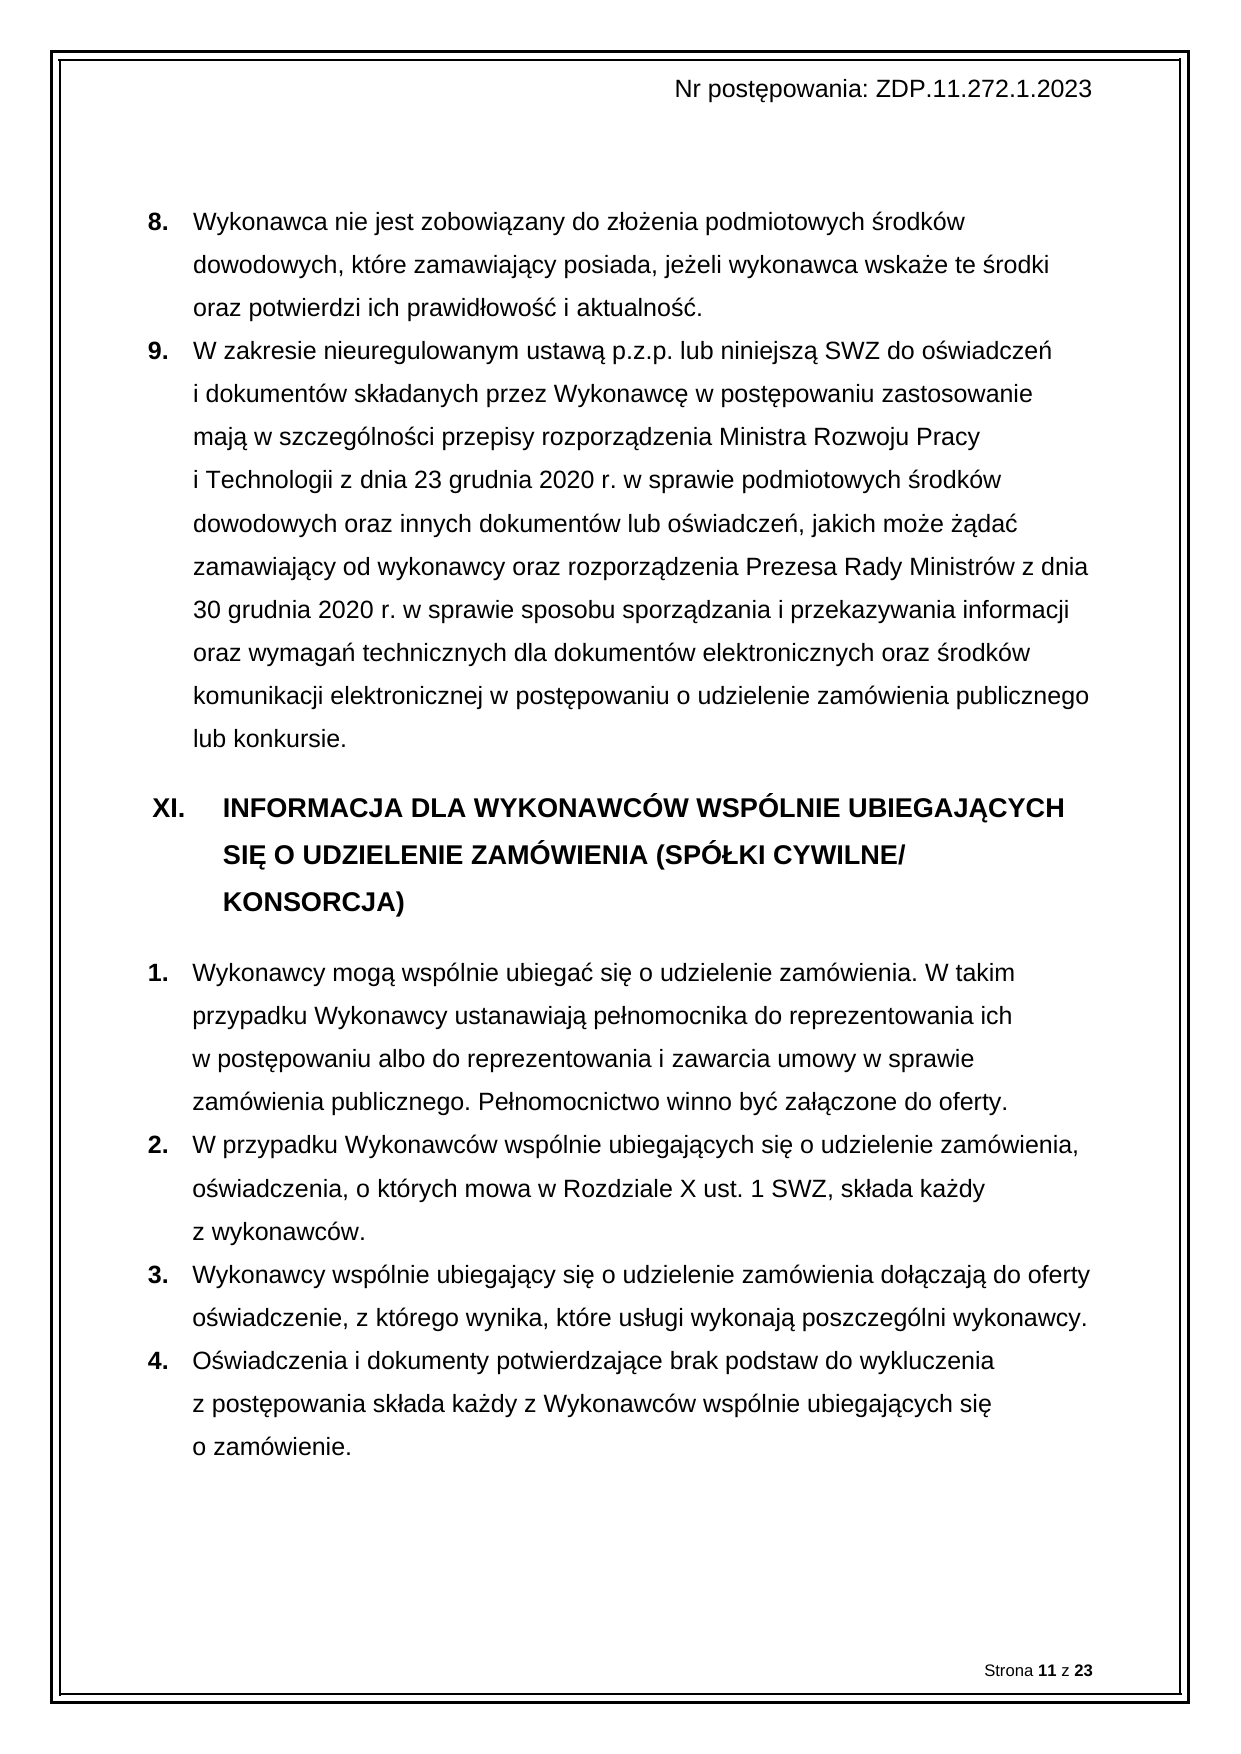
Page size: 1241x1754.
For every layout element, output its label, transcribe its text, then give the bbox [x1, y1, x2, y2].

subtitle INFORMACJA DLA WYKONAWCÓW WSPÓLNIE UBIEGAJĄCYCH SIĘ O UDZIELENIE ZAMÓWIENIA (SPÓŁKI CYWILNE/ KONSORCJA) [185, 792, 1092, 917]
text 9. W zakresie nieuregulowanym ustawą p.z.p. lub niniejszą SWZ do oświadczeń i dokumentów składanych przez Wykonawcę w postępowaniu zastosowanie mają w szczególności przepisy rozporządzenia Ministra Rozwoju Pracy i Technologii z dnia 23 grudnia 2020 r. w sprawie podmiotowych środków dowodowych oraz innych dokumentów lub oświadczeń, jakich może żądać zamawiający od wykonawcy oraz rozporządzenia Prezesa Rady Ministrów z dnia 30 grudnia 2020 r. w sprawie sposobu sporządzania i przekazywania informacji oraz wymagań technicznych dla dokumentów elektronicznych oraz środków komunikacji elektronicznej w postępowaniu o udzielenie zamówienia publicznego lub konkursie. [148, 336, 1092, 753]
list W przypadku Wykonawców wspólnie ubiegających się o udzielenie zamówienia, oświadczenia, o których mowa w Rozdziale X ust. 1 SWZ, składa każdy z wykonawców. [148, 1131, 1092, 1246]
list Wykonawcy mogą wspólnie ubiegać się o udzielenie zamówienia. W takim przypadku Wykonawcy ustanawiają pełnomocnika do reprezentowania ich w postępowaniu albo do reprezentowania i zawarcia umowy w sprawie zamówienia publicznego. Pełnomocnictwo winno być załączone do oferty. [148, 958, 1092, 1116]
text 8. Wykonawca nie jest zobowiązany do złożenia podmiotowych środków dowodowych, które zamawiający posiada, jeżeli wykonawca wskaże te środki oraz potwierdzi ich prawidłowość i aktualność. [148, 207, 1092, 322]
list Wykonawcy wspólnie ubiegający się o udzielenie zamówienia dołączają do oferty oświadczenie, z którego wynika, które usługi wykonają poszczególni wykonawcy. [148, 1260, 1092, 1332]
list Oświadczenia i dokumenty potwierdzające brak podstaw do wykluczenia z postępowania składa każdy z Wykonawców wspólnie ubiegających się o zamówienie. [148, 1346, 1092, 1461]
